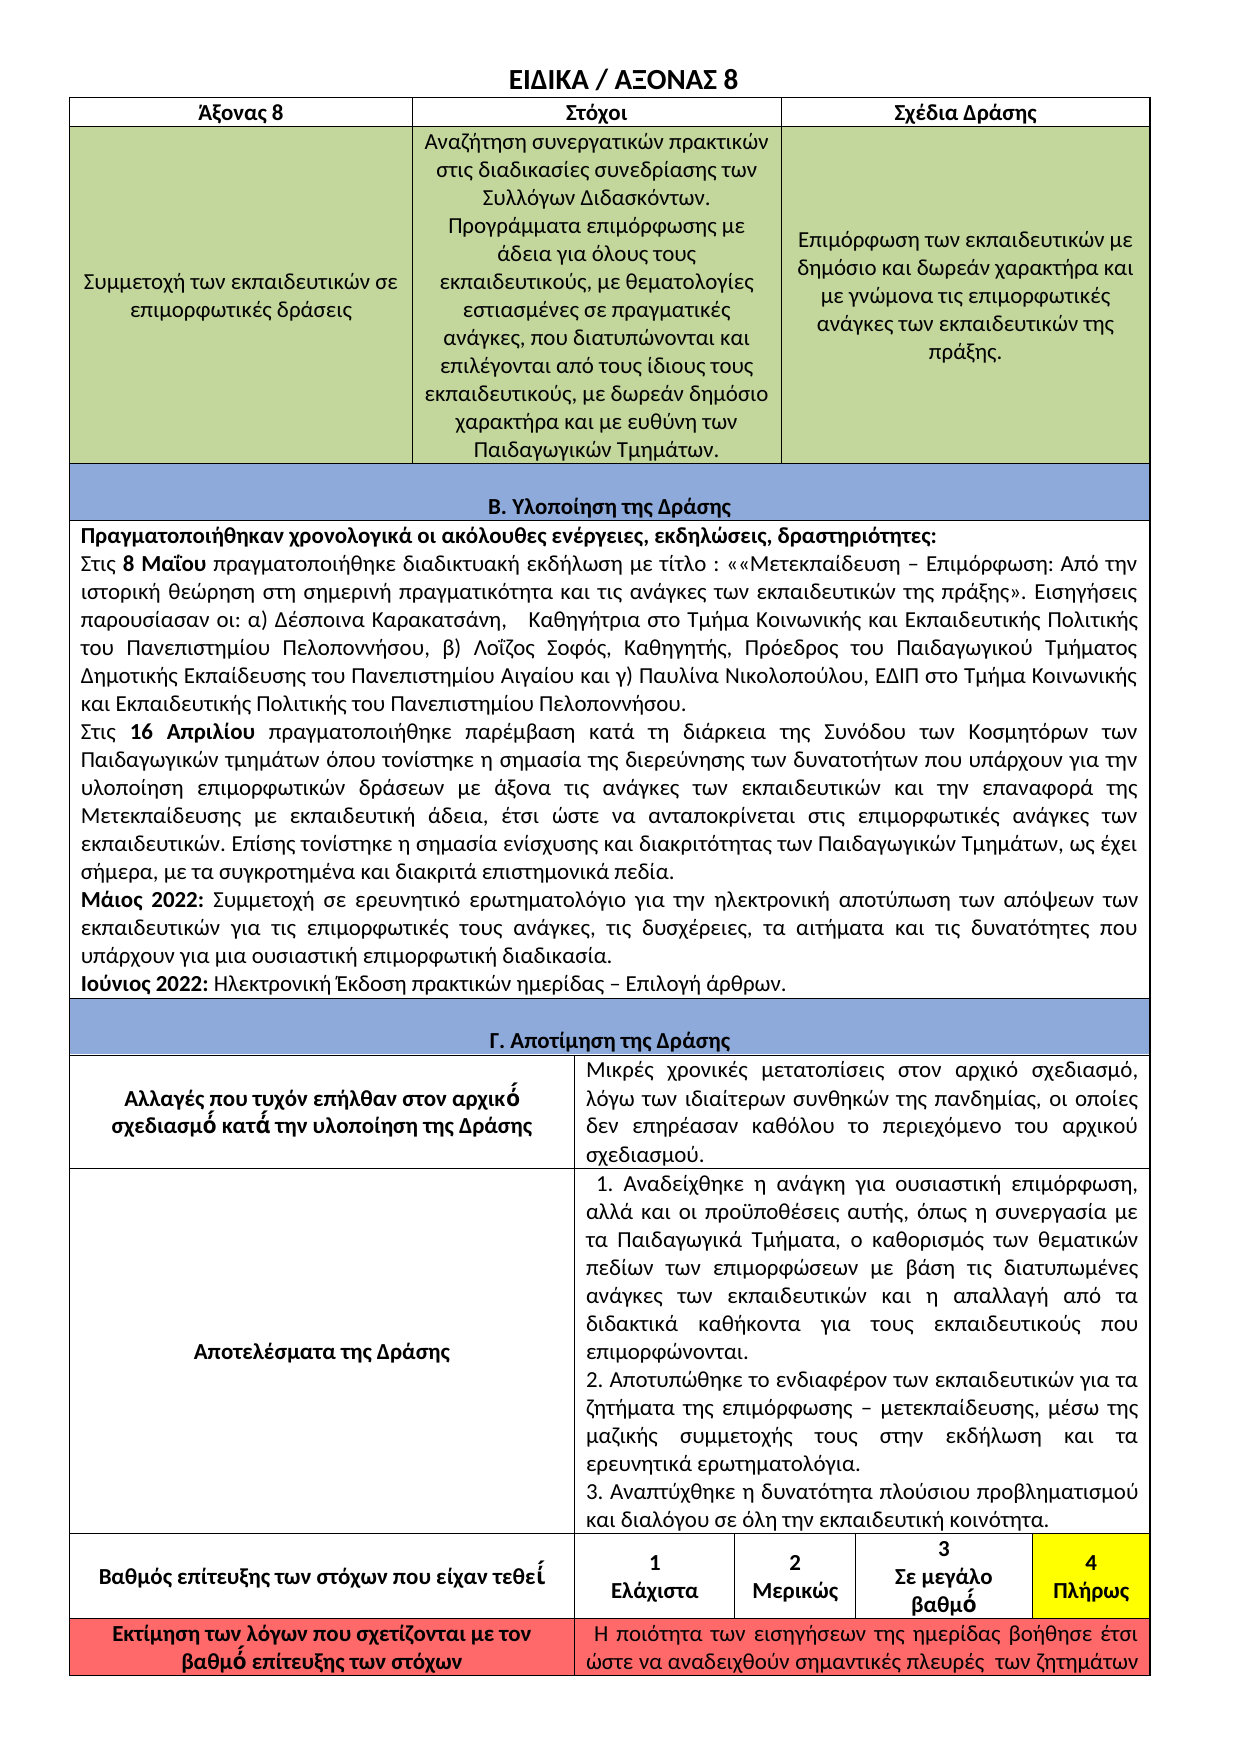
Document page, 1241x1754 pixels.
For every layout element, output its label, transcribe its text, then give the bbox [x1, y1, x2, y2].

table_cell Αποτελέσματα της Δράσης [70, 1169, 574, 1533]
table_cell Επιμόρφωση των εκπαιδευτικών με δημόσιο και δωρεάν χαρακτήρα και με γνώμονα τις επιμορφωτικές ανάγκες των εκπαιδευτικών της πράξης. [782, 127, 1149, 463]
table_cell Μικρές χρονικές μετατοπίσεις στον αρχικό σχεδιασμό, λόγω των ιδιαίτερων συνθηκών της πανδημίας, οι οποίες δεν επηρέασαν καθόλου το περιεχόμενο του αρχικού σχεδιασμού. [575, 1056, 1149, 1168]
table_cell Βαθμός επίτευξης των στόχων που είχαν τεθεί́ [70, 1534, 574, 1618]
table_cell Β. Υλοποίηση της Δράσης [70, 464, 1149, 520]
table_cell 1 Ελάχιστα [575, 1534, 734, 1618]
table_cell 3 Σε μεγάλο βαθμό́ [856, 1534, 1032, 1618]
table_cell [70, 1619, 574, 1675]
table_cell 1. Αναδείχθηκε η ανάγκη για ουσιαστική επιμόρφωση, αλλά και οι προϋποθέσεις αυτής, όπως η συνεργασία με τα Παιδαγωγικά Τμήματα, ο καθορισμός των θεματικών πεδίων των επιμορφώσεων με βάση τις διατυπωμένες ανάγκες των εκπαιδευτικών και η απαλλαγή από τα διδακτικά καθήκοντα για τους εκπαιδευτικούς που επιμορφώνονται. 2. Αποτυπώθηκε το ενδιαφέρον των εκπαιδευτικών για τα ζητήματα της επιμόρφωσης – μετεκπαίδευσης, μέσω της μαζικής συμμετοχής τους στην εκδήλωση και τα ερευνητικά ερωτηματολόγια. 3. Αναπτύχθηκε η δυνατότητα πλούσιου προβληματισμού και διαλόγου σε όλη την εκπαιδευτική κοινότητα. [575, 1169, 1149, 1533]
table_cell Συμμετοχή των εκπαιδευτικών σε επιμορφωτικές δράσεις [70, 127, 412, 463]
table_header Άξονας 8 [70, 98, 412, 126]
table_cell Πραγματοποιήθηκαν χρονολογικά οι ακόλουθες ενέργειες, εκδηλώσεις, δραστηριότητες: Στις 8 Μαΐου πραγματοποιήθηκε διαδικτυακή εκδήλωση με τίτλο : ««Μετεκπαίδευση – Επιμόρφωση: Από την ιστορική θεώρηση στη σημερινή πραγματικότητα και τις ανάγκες των εκπαιδευτικών της πράξης». Εισηγήσεις παρουσίασαν οι: α) Δέσποινα Καρακατσάνη, Καθηγήτρια στο Τμήμα Κοινωνικής και Εκπαιδευτικής Πολιτικής του Πανεπιστημίου Πελοποννήσου, β) Λοΐζος Σοφός, Καθηγητής, Πρόεδρος του Παιδαγωγικού Τμήματος Δημοτικής Εκπαίδευσης του Πανεπιστημίου Αιγαίου και γ) Παυλίνα Νικολοπούλου, ΕΔΙΠ στο Τμήμα Κοινωνικής και Εκπαιδευτικής Πολιτικής του Πανεπιστημίου Πελοποννήσου. Στις 16 Απριλίου πραγματοποιήθηκε παρέμβαση κατά τη διάρκεια της Συνόδου των Κοσμητόρων των Παιδαγωγικών τμημάτων όπου τονίστηκε η σημασία της διερεύνησης των δυνατοτήτων που υπάρχουν για την υλοποίηση επιμορφωτικών δράσεων με άξονα τις ανάγκες των εκπαιδευτικών και την επαναφορά της Μετεκπαίδευσης με εκπαιδευτική άδεια, έτσι ώστε να ανταποκρίνεται στις επιμορφωτικές ανάγκες των εκπαιδευτικών. Επίσης τονίστηκε η σημασία ενίσχυσης και διακριτότητας των Παιδαγωγικών Τμημάτων, ως έχει σήμερα, με τα συγκροτημένα και διακριτά επιστημονικά πεδία. Μάιος 2022: Συμμετοχή σε ερευνητικό ερωτηματολόγιο για την ηλεκτρονική αποτύπωση των απόψεων των εκπαιδευτικών για τις επιμορφωτικές τους ανάγκες, τις δυσχέρειες, τα αιτήματα και τις δυνατότητες που υπάρχουν για μια ουσιαστική επιμορφωτική διαδικασία. Ιούνιος 2022: Ηλεκτρονική Έκδοση πρακτικών ημερίδας – Επιλογή άρθρων. [70, 521, 1149, 997]
table_cell 4 Πλήρως [1033, 1534, 1149, 1618]
table_cell 2 Μερικώς [735, 1534, 855, 1618]
table_cell Γ. Αποτίμηση της Δράσης [70, 999, 1149, 1054]
table_header Στόχοι [413, 98, 781, 126]
text ΕΙΔΙΚΑ / ΑΞΟΝΑΣ 8 [69, 61, 1177, 97]
table_cell Αλλαγές που τυχόν επήλθαν στον αρχικό́ σχεδιασμό́ κατά́ την υλοποίηση της Δράσης [70, 1056, 574, 1168]
table_header Σχέδια Δράσης [782, 98, 1149, 126]
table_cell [575, 1619, 1149, 1675]
table_cell Αναζήτηση συνεργατικών πρακτικών στις διαδικασίες συνεδρίασης των Συλλόγων Διδασκόντων. Προγράμματα επιμόρφωσης με άδεια για όλους τους εκπαιδευτικούς, με θεματολογίες εστιασμένες σε πραγματικές ανάγκες, που διατυπώνονται και επιλέγονται από τους ίδιους τους εκπαιδευτικούς, με δωρεάν δημόσιο χαρακτήρα και με ευθύνη των Παιδαγωγικών Τμημάτων. [413, 127, 781, 463]
